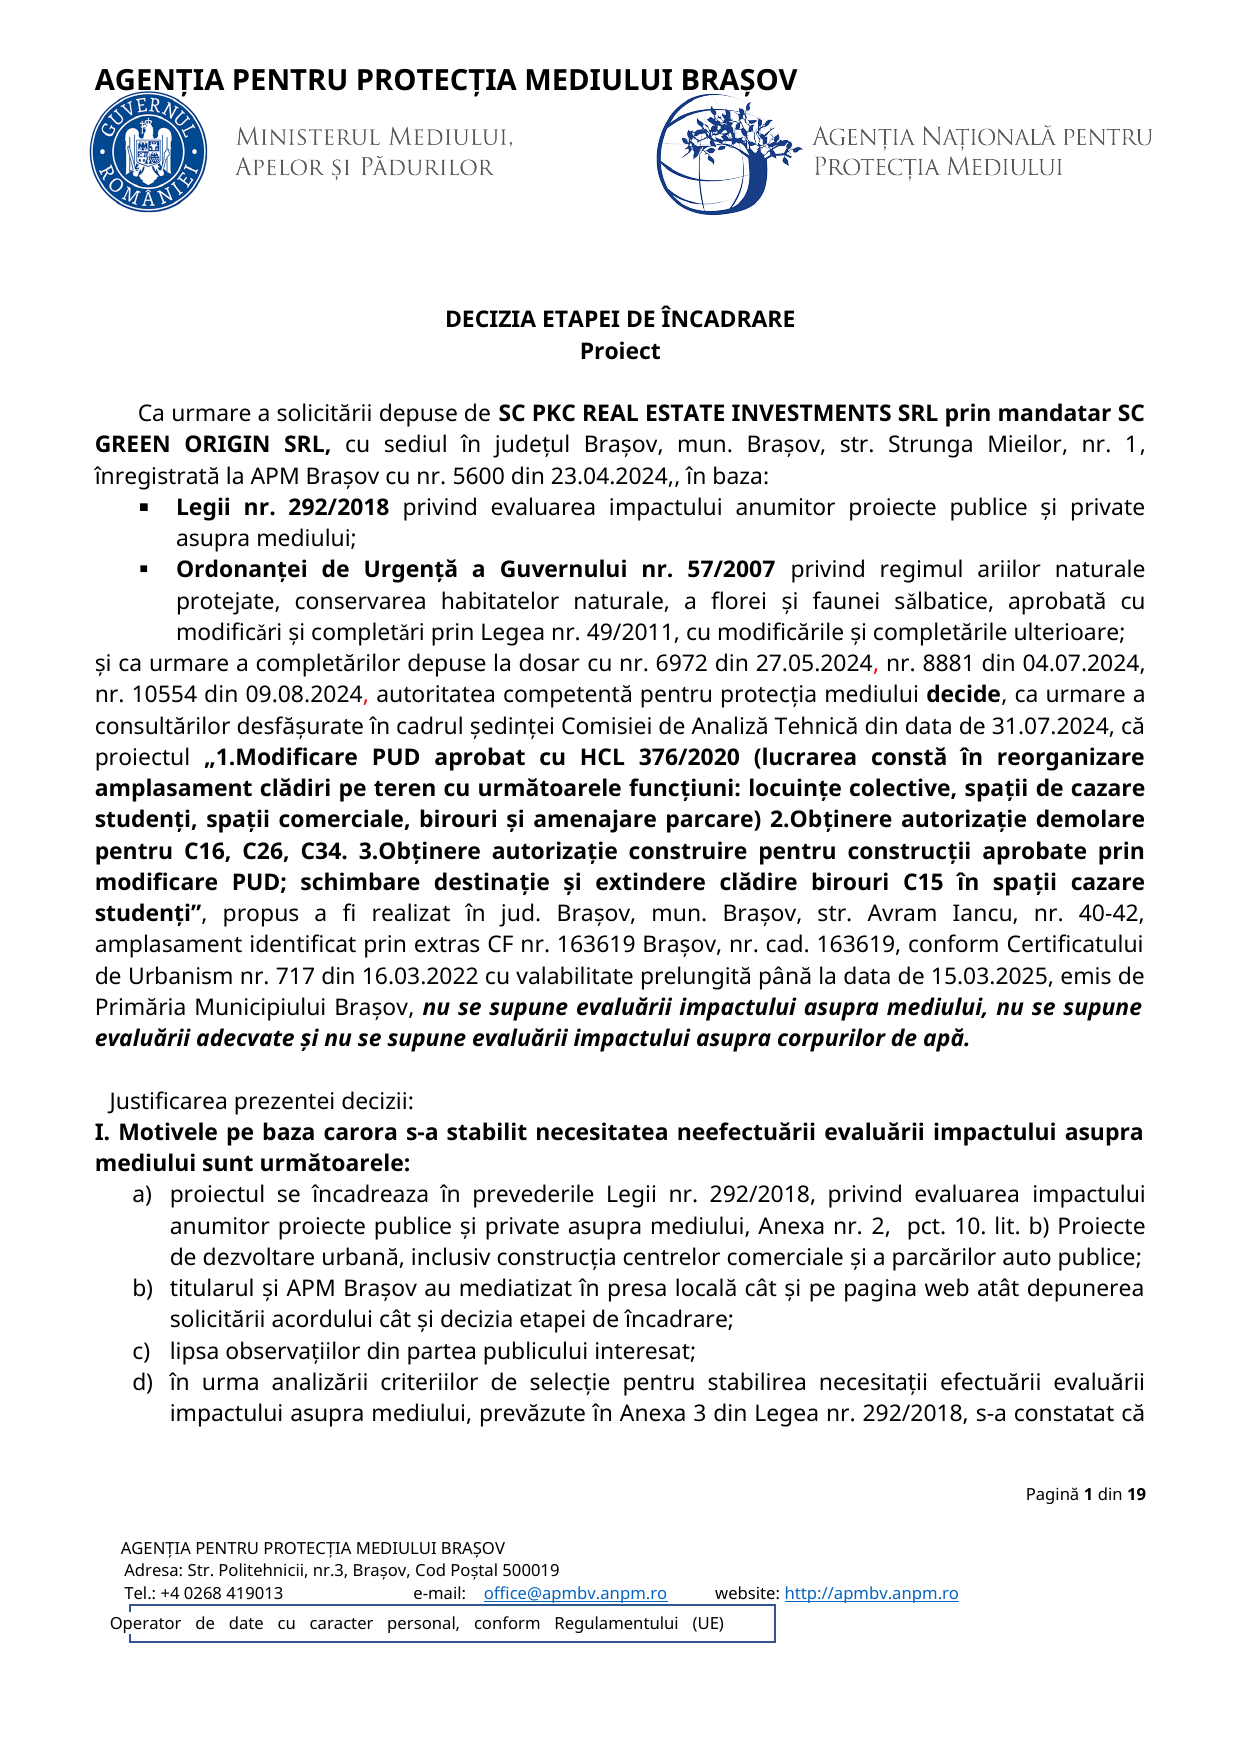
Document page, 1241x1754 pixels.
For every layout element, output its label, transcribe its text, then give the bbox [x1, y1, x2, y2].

text Justificarea prezentei decizii: [109, 1084, 1146, 1116]
text Ca urmare a solicitării depuse de SC PKC REAL ESTATE INVESTMENTS SRL prin mandatar SC GREEN ORIGIN SRL, cu sediul în județul Brașov, mun. Brașov, str. Strunga Mieilor, nr. 1, înregistrată la APM Brașov cu nr. 5600 din 23.04.2024,, în baza: [94, 397, 1146, 491]
list Legii nr. 292/2018 privind evaluarea impactului anumitor proiecte publice și private asupra mediului; [138, 491, 1146, 553]
list titularul și APM Brașov au mediatizat în presa locală cât și pe pagina web atât depunerea solicitării acordului cât și decizia etapei de încadrare; [132, 1272, 1146, 1334]
list proiectul se încadreaza în prevederile Legii nr. 292/2018, privind evaluarea impactului anumitor proiecte publice și private asupra mediului, Anexa nr. 2, pct. 10. lit. b) Proiecte de dezvoltare urbană, inclusiv construcţia centrelor comerciale şi a parcărilor auto publice; [132, 1178, 1146, 1272]
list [132, 1366, 1146, 1428]
text și ca urmare a completărilor depuse la dosar cu nr. 6972 din 27.05.2024, nr. 8881 din 04.07.2024, nr. 10554 din 09.08.2024, autoritatea competentă pentru protecţia mediului decide, ca urmare a consultărilor desfăşurate în cadrul şedinţei Comisiei de Analiză Tehnică din data de 31.07.2024, că proiectul „1.Modificare PUD aprobat cu HCL 376/2020 (lucrarea constă în reorganizare amplasament clădiri pe teren cu următoarele funcțiuni: locuințe colective, spații de cazare studenți, spații comerciale, birouri și amenajare parcare) 2.Obținere autorizație demolare pentru C16, C26, C34. 3.Obținere autorizație construire pentru construcții aprobate prin modificare PUD; schimbare destinație și extindere clădire birouri C15 în spații cazare studenți”, propus a fi realizat în jud. Brașov, mun. Brașov, str. Avram Iancu, nr. 40-42, amplasament identificat prin extras CF nr. 163619 Brașov, nr. cad. 163619, conform Certificatului de Urbanism nr. 717 din 16.03.2022 cu valabilitate prelungită până la data de 15.03.2025, emis de Primăria Municipiului Brașov, nu se supune evaluării impactului asupra mediului, nu se supune evaluării adecvate și nu se supune evaluării impactului asupra corpurilor de apă. [94, 647, 1146, 1053]
text DECIZIA ETAPEI DE ÎNCADRARE [94, 150, 1146, 334]
list Ordonanţei de Urgenţă a Guvernului nr. 57/2007 privind regimul ariilor naturale protejate, conservarea habitatelor naturale, a florei şi faunei sǎlbatice, aprobată cu modificǎri și completǎri prin Legea nr. 49/2011, cu modificările și completările ulterioare; [138, 553, 1146, 647]
picture [0, 0, 1241, 304]
list lipsa observațiilor din partea publicului interesat; [132, 1334, 1146, 1366]
text Proiect [94, 334, 1146, 366]
text I. Motivele pe baza carora s-a stabilit necesitatea neefectuării evaluării impactului asupra mediului sunt următoarele: [94, 1116, 1146, 1178]
